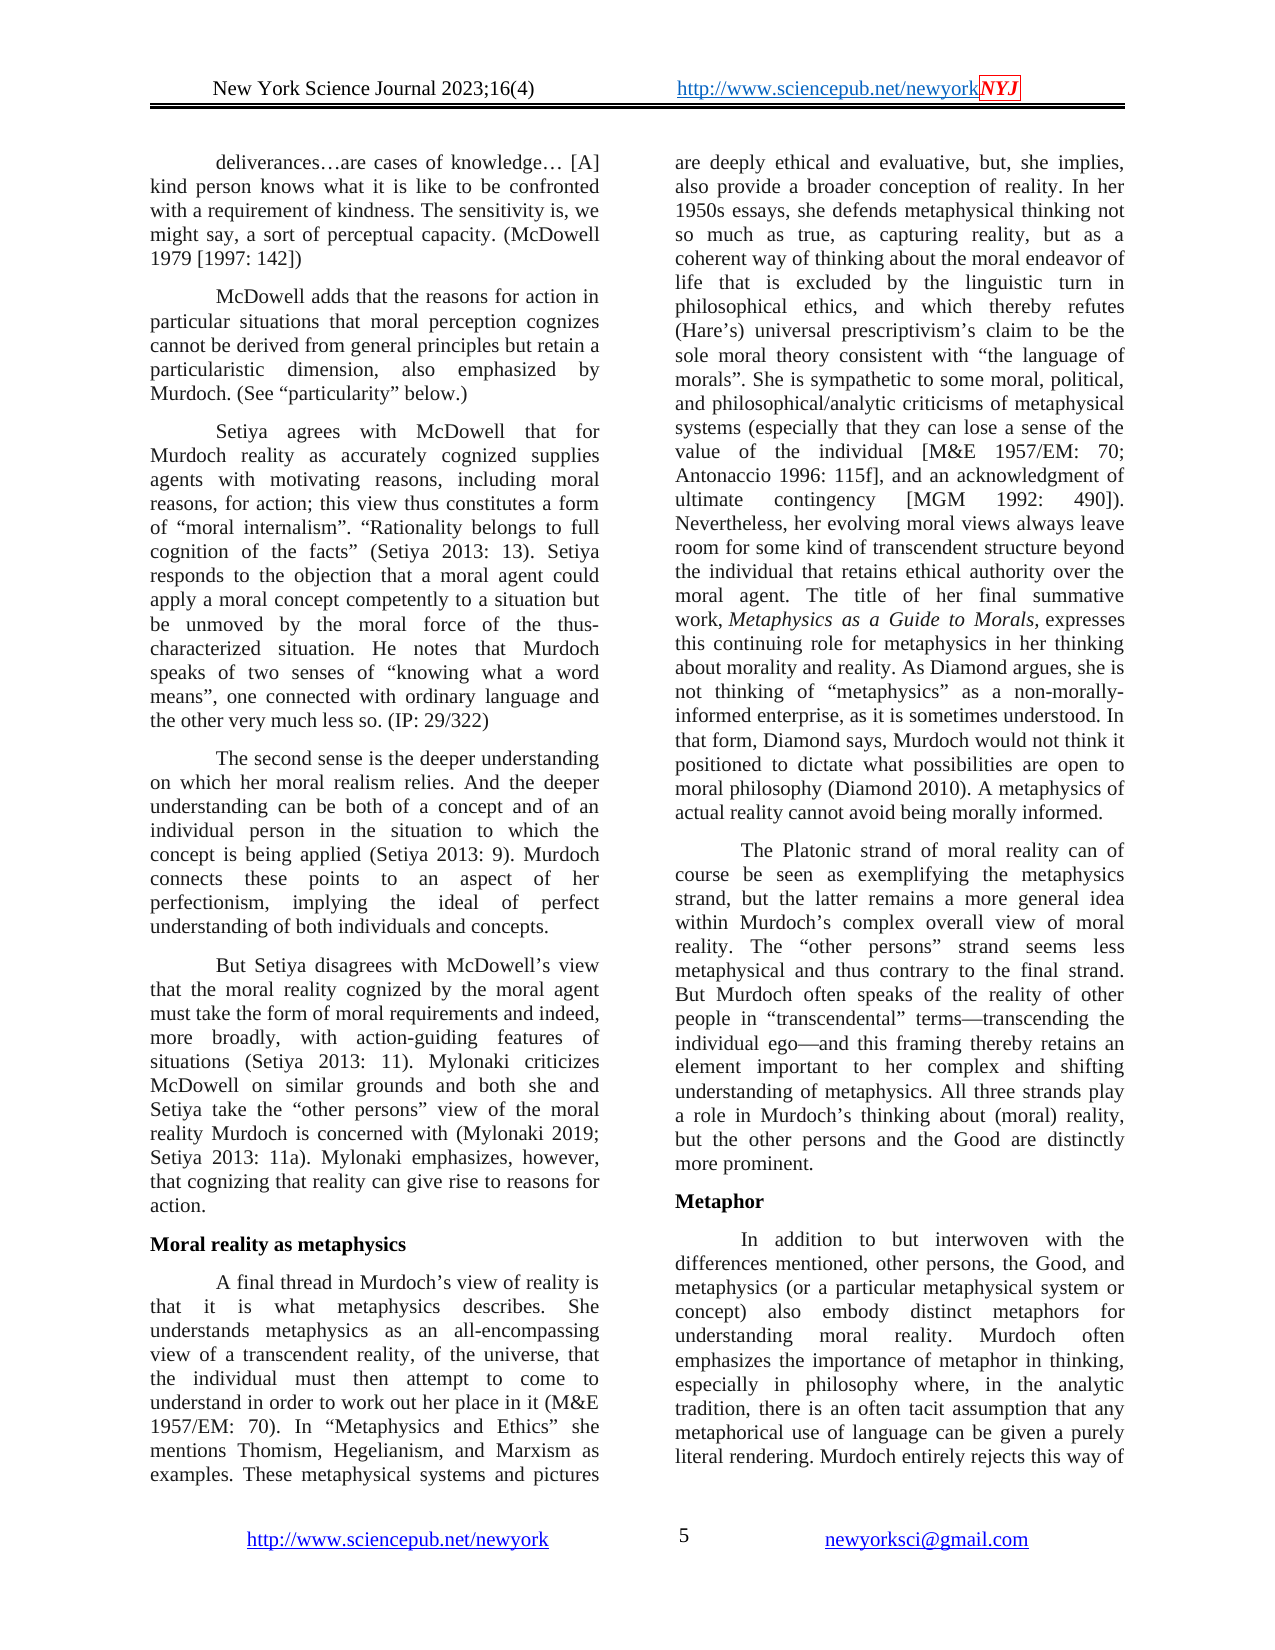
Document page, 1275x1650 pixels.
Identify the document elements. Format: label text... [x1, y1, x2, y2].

text The Platonic strand of moral reality can of course be seen as exemplifying the metaphysics strand, but the latter remains a more general idea within Murdoch’s complex overall view of moral reality. The “other persons” strand seems less metaphysical and thus contrary to the final strand. But Murdoch often speaks of the reality of other people in “transcendental” terms—transcending the individual ego—and this framing thereby retains an element important to her complex and shifting understanding of metaphysics. All three strands play a role in Murdoch’s thinking about (moral) reality, but the other persons and the Good are distinctly more prominent. [675, 838, 1125, 1175]
subtitle Metaphor [675, 1189, 1125, 1213]
text Setiya agrees with McDowell that for Murdoch reality as accurately cognized supplies agents with motivating reasons, including moral reasons, for action; this view thus constitutes a form of “moral internalism”. “Rationality belongs to full cognition of the facts” (Setiya 2013: 13). Setiya responds to the objection that a moral agent could apply a moral concept competently to a situation but be unmoved by the moral force of the thus-characterized situation. He notes that Murdoch speaks of two senses of “knowing what a word means”, one connected with ordinary language and the other very much less so. (IP: 29/322) [150, 419, 600, 732]
text The second sense is the deeper understanding on which her moral realism relies. And the deeper understanding can be both of a concept and of an individual person in the situation to which the concept is being applied (Setiya 2013: 9). Murdoch connects these points to an aspect of her perfectionism, implying the ideal of perfect understanding of both individuals and concepts. [150, 746, 600, 938]
subtitle Moral reality as metaphysics [150, 1231, 600, 1256]
text deliverances…are cases of knowledge… [A] kind person knows what it is like to be confronted with a requirement of kindness. The sensitivity is, we might say, a sort of perceptual capacity. (McDowell 1979 [1997: 142]) [150, 150, 600, 270]
text McDowell adds that the reasons for action in particular situations that moral perception cognizes cannot be derived from general principles but retain a particularistic dimension, also emphasized by Murdoch. (See “particularity” below.) [150, 284, 600, 405]
text But Setiya disagrees with McDowell’s view that the moral reality cognized by the moral agent must take the form of moral requirements and indeed, more broadly, with action-guiding features of situations (Setiya 2013: 11). Mylonaki criticizes McDowell on similar grounds and both she and Setiya take the “other persons” view of the moral reality Murdoch is concerned with (Mylonaki 2019; Setiya 2013: 11a). Mylonaki emphasizes, however, that cognizing that reality can give rise to reasons for action. [150, 953, 600, 1217]
text A final thread in Murdoch’s view of reality is that it is what metaphysics describes. She understands metaphysics as an all-encompassing view of a transcendent reality, of the universe, that the individual must then attempt to come to understand in order to work out her place in it (M&E 1957/EM: 70). In “Metaphysics and Ethics” she mentions Thomism, Hegelianism, and Marxism as examples. These metaphysical systems and pictures are deeply ethical and evaluative, but, she implies, also provide a broader conception of reality. In her 1950s essays, she defends metaphysical thinking not so much as true, as capturing reality, but as a coherent way of thinking about the moral endeavor of life that is excluded by the linguistic turn in philosophical ethics, and which thereby refutes (Hare’s) universal prescriptivism’s claim to be the sole moral theory consistent with “the language of morals”. She is sympathetic to some moral, political, and philosophical/analytic criticisms of metaphysical systems (especially that they can lose a sense of the value of the individual [M&E 1957/EM: 70; Antonaccio 1996: 115f], and an acknowledgment of ultimate contingency [MGM 1992: 490]). Nevertheless, her evolving moral views always leave room for some kind of transcendent structure beyond the individual that retains ethical authority over the moral agent. The title of her final summative work, Metaphysics as a Guide to Morals, expresses this continuing role for metaphysics in her thinking about morality and reality. As Diamond argues, she is not thinking of “metaphysics” as a non-morally-informed enterprise, as it is sometimes understood. In that form, Diamond says, Murdoch would not think it positioned to dictate what possibilities are open to moral philosophy (Diamond 2010). A metaphysics of actual reality cannot avoid being morally informed. [675, 150, 1125, 824]
